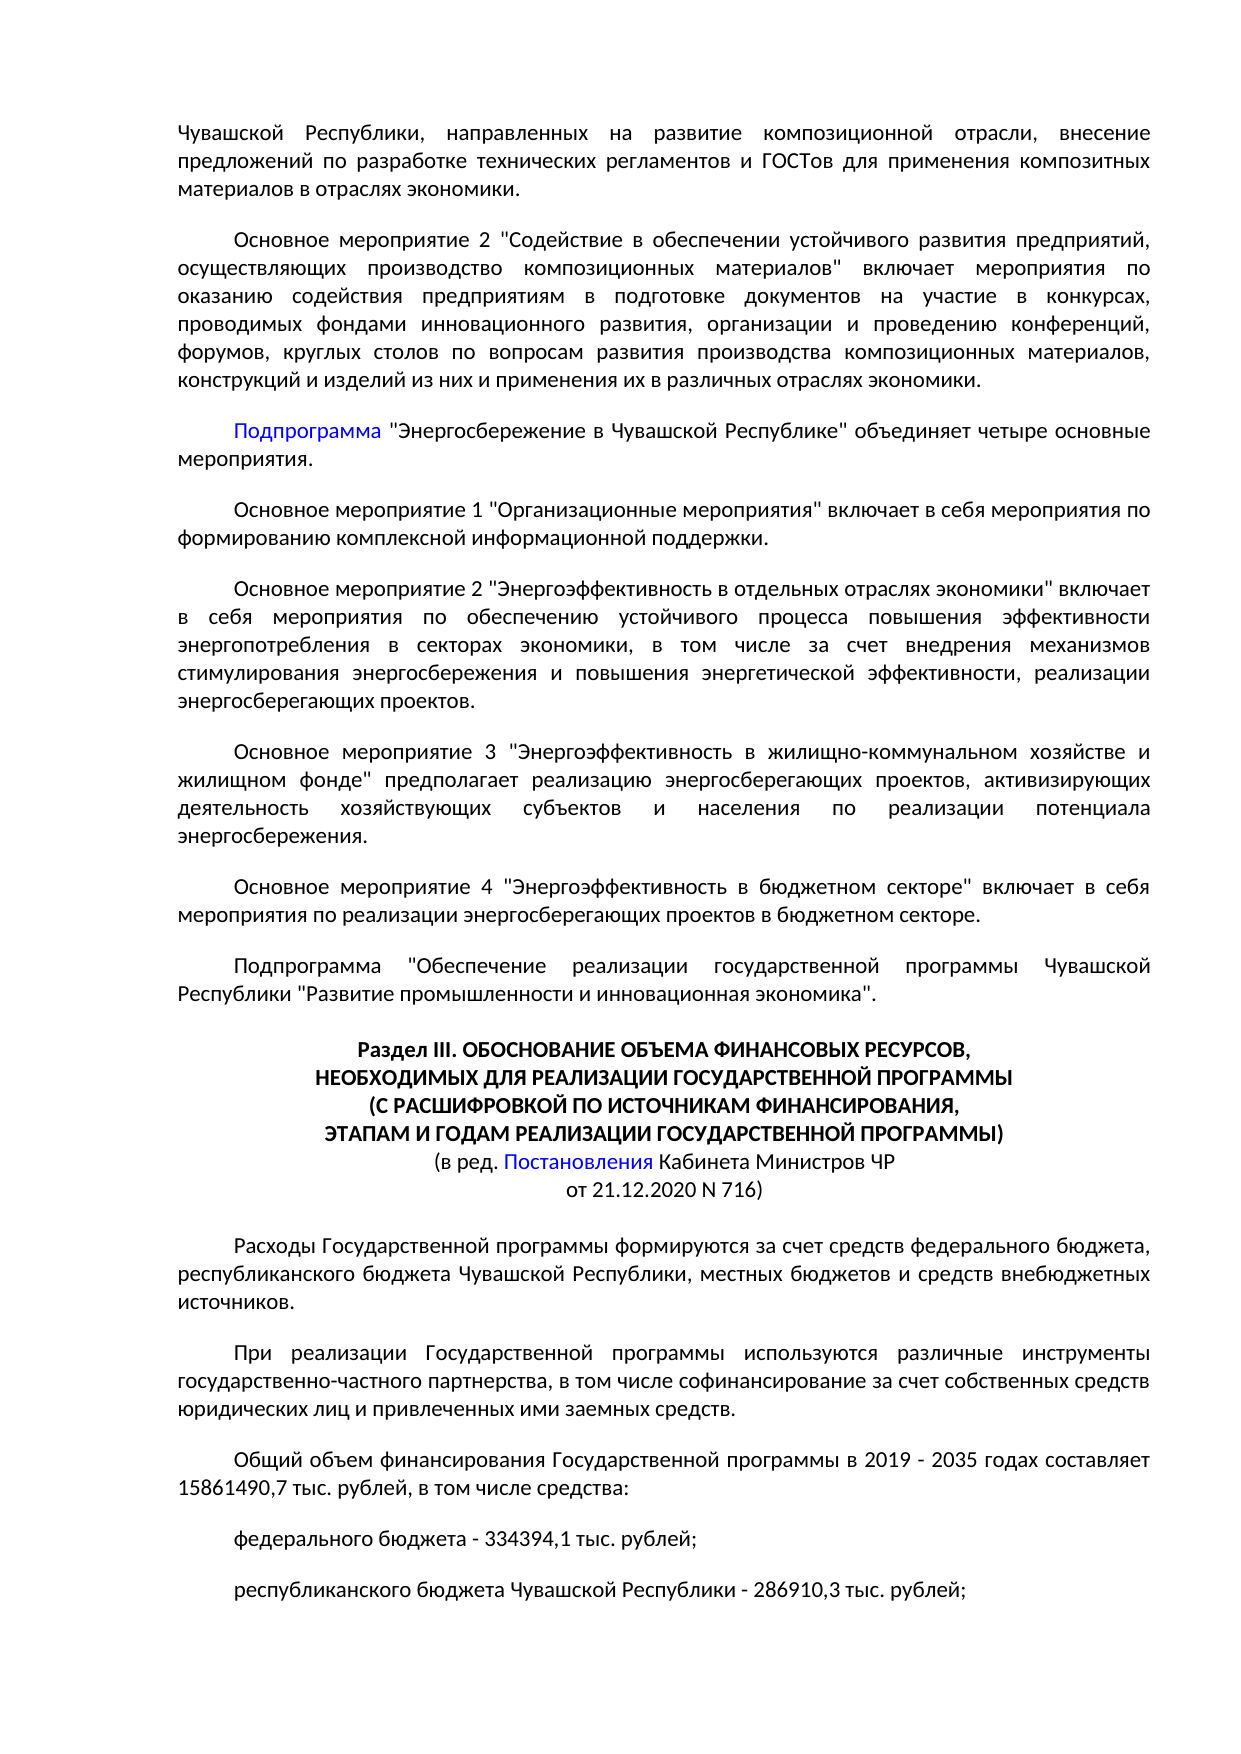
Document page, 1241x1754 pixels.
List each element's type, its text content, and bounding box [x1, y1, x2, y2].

text Основное мероприятие 4 "Энергоэффективность в бюджетном секторе" включает в себя мероприятия по реализации энергосберегающих проектов в бюджетном секторе. [177, 872, 1152, 928]
text При реализации Государственной программы используются различные инструменты государственно-частного партнерства, в том числе софинансирование за счет собственных средств юридических лиц и привлеченных ими заемных средств. [177, 1338, 1152, 1422]
text республиканского бюджета Чувашской Республики - 286910,3 тыс. рублей; [177, 1575, 1152, 1603]
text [177, 118, 1152, 202]
text Расходы Государственной программы формируются за счет средств федерального бюджета, республиканского бюджета Чувашской Республики, местных бюджетов и средств внебюджетных источников. [177, 1231, 1152, 1315]
text от 21.12.2020 N 716) [177, 1175, 1152, 1203]
title ЭТАПАМ И ГОДАМ РЕАЛИЗАЦИИ ГОСУДАРСТВЕННОЙ ПРОГРАММЫ) [177, 1119, 1152, 1147]
text Основное мероприятие 1 "Организационные мероприятия" включает в себя мероприятия по формированию комплексной информационной поддержки. [177, 495, 1152, 551]
text Основное мероприятие 3 "Энергоэффективность в жилищно-коммунальном хозяйстве и жилищном фонде" предполагает реализацию энергосберегающих проектов, активизирующих деятельность хозяйствующих субъектов и населения по реализации потенциала энергосбережения. [177, 737, 1152, 849]
title Раздел III. ОБОСНОВАНИЕ ОБЪЕМА ФИНАНСОВЫХ РЕСУРСОВ, [177, 1035, 1152, 1063]
title НЕОБХОДИМЫХ ДЛЯ РЕАЛИЗАЦИИ ГОСУДАРСТВЕННОЙ ПРОГРАММЫ [177, 1063, 1152, 1091]
title (С РАСШИФРОВКОЙ ПО ИСТОЧНИКАМ ФИНАНСИРОВАНИЯ, [177, 1091, 1152, 1119]
text Общий объем финансирования Государственной программы в 2019 - 2035 годах составляет 15861490,7 тыс. рублей, в том числе средства: [177, 1445, 1152, 1501]
text Основное мероприятие 2 "Энергоэффективность в отдельных отраслях экономики" включает в себя мероприятия по обеспечению устойчивого процесса повышения эффективности энергопотребления в секторах экономики, в том числе за счет внедрения механизмов стимулирования энергосбережения и повышения энергетической эффективности, реализации энергосберегающих проектов. [177, 574, 1152, 714]
text Основное мероприятие 2 "Содействие в обеспечении устойчивого развития предприятий, осуществляющих производство композиционных материалов" включает мероприятия по оказанию содействия предприятиям в подготовке документов на участие в конкурсах, проводимых фондами инновационного развития, организации и проведению конференций, форумов, круглых столов по вопросам развития производства композиционных материалов, конструкций и изделий из них и применения их в различных отраслях экономики. [177, 225, 1152, 393]
text Подпрограмма "Обеспечение реализации государственной программы Чувашской Республики "Развитие промышленности и инновационная экономика". [177, 951, 1152, 1007]
text Подпрограмма "Энергосбережение в Чувашской Республике" объединяет четыре основные мероприятия. [177, 416, 1152, 472]
text федерального бюджета - 334394,1 тыс. рублей; [177, 1524, 1152, 1552]
text (в ред. Постановления Кабинета Министров ЧР [177, 1147, 1152, 1175]
